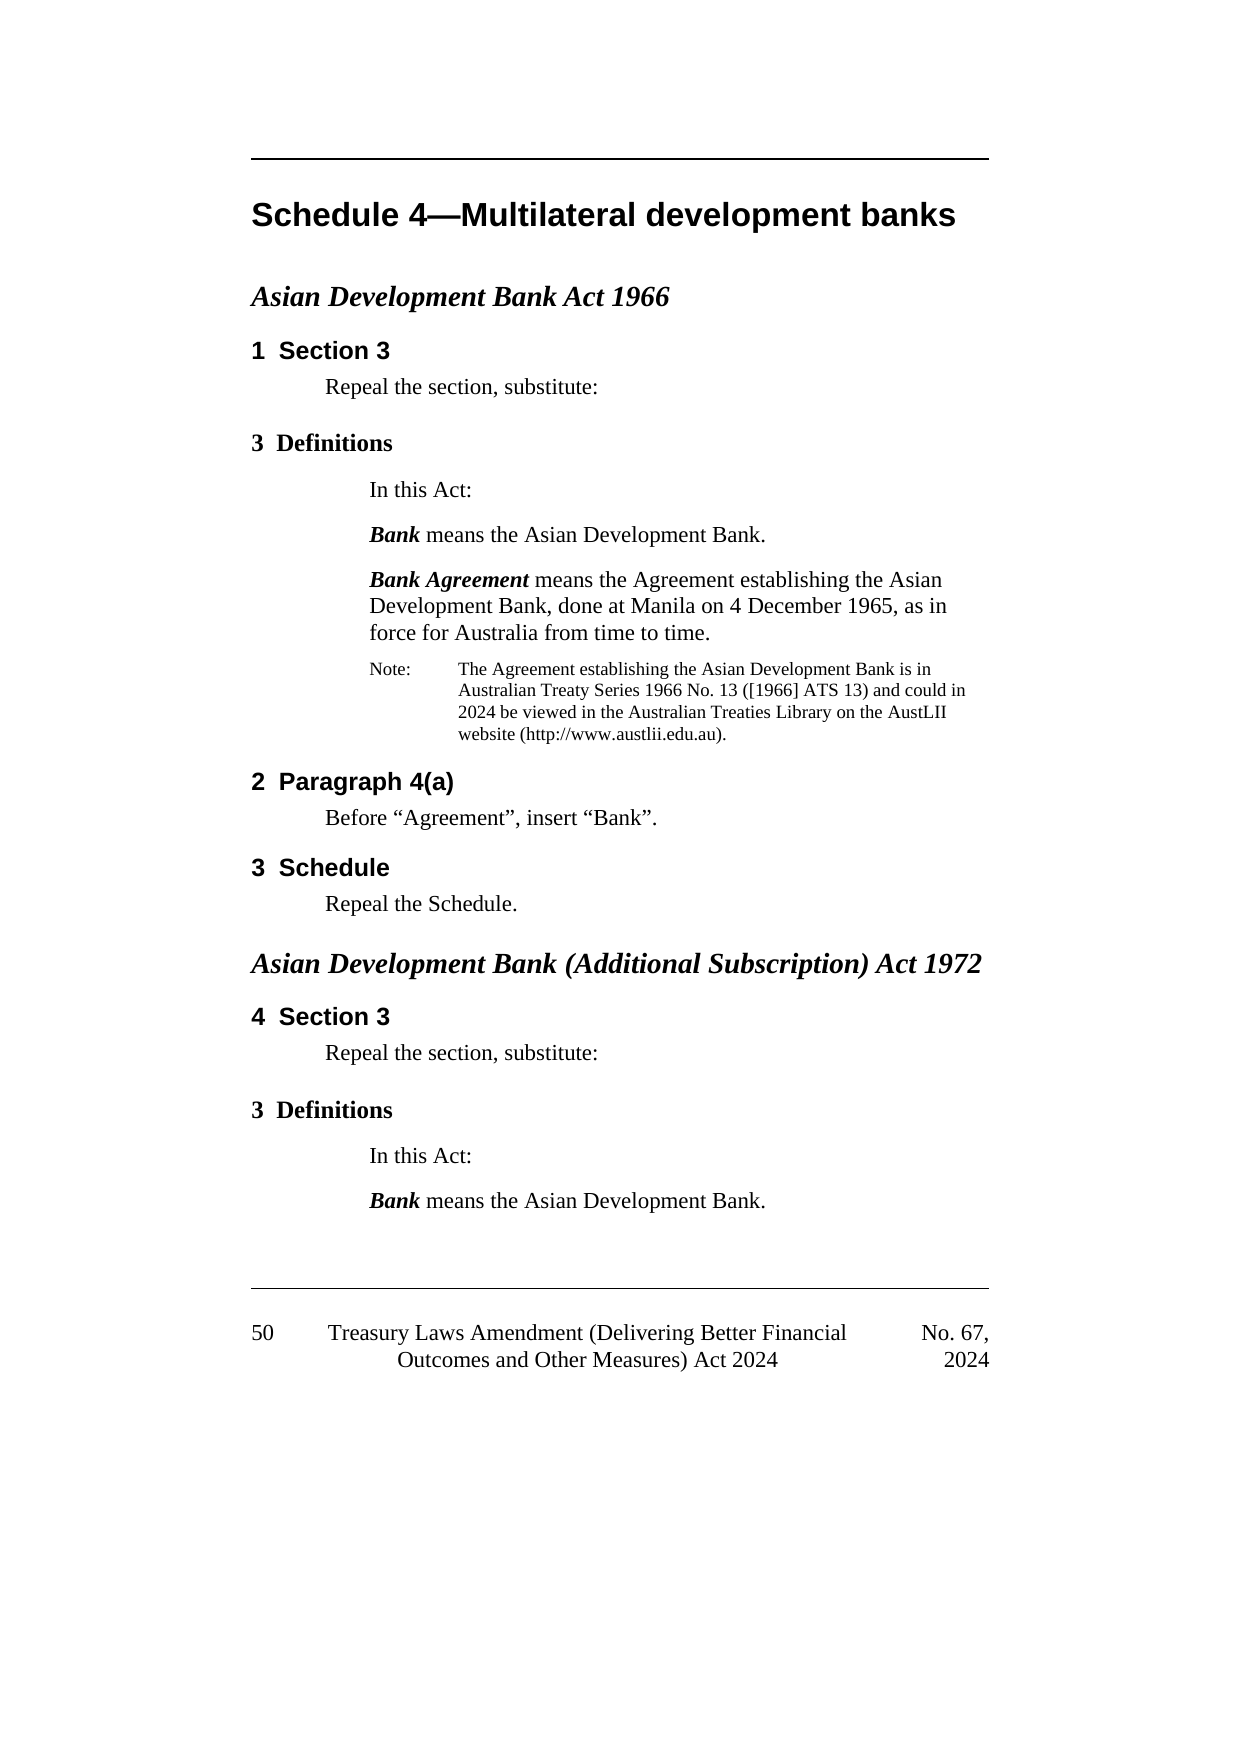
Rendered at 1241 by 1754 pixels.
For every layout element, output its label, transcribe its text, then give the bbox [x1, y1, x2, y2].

text Schedule 4—Multilateral development banks [251, 195, 989, 233]
text In this Act: [251, 476, 989, 502]
text Bank means the Asian Development Bank. [369, 1187, 989, 1214]
text 3 Schedule [251, 853, 989, 882]
text 4 Section 3 [251, 1002, 989, 1031]
text In this Act: [251, 1142, 989, 1169]
text Asian Development Bank (Additional Subscription) Act 1972 [251, 946, 989, 979]
text Repeal the section, substitute: [325, 373, 989, 399]
text Repeal the Schedule. [325, 890, 989, 917]
text 1 Section 3 [251, 336, 989, 364]
text 3 Definitions [251, 1095, 989, 1124]
text Repeal the section, substitute: [325, 1039, 989, 1066]
text 2 Paragraph 4(a) [251, 767, 989, 796]
text Before “Agreement”, insert “Bank”. [325, 804, 989, 830]
text Asian Development Bank Act 1966 [251, 279, 989, 313]
text 3 Definitions [251, 428, 989, 457]
text Bank Agreement means the Agreement establishing the Asian Development Bank, done at Manila on 4 December 1965, as in force for Australia from time to time. [369, 566, 989, 645]
text Bank means the Asian Development Bank. [369, 521, 989, 547]
text Note: The Agreement establishing the Asian Development Bank is in Australian Treaty Series 1966 No. 13 ([1966] ATS 13) and could in 2024 be viewed in the Australian Treaties Library on the AustLII website (http://www.austlii.edu.au). [369, 658, 989, 744]
